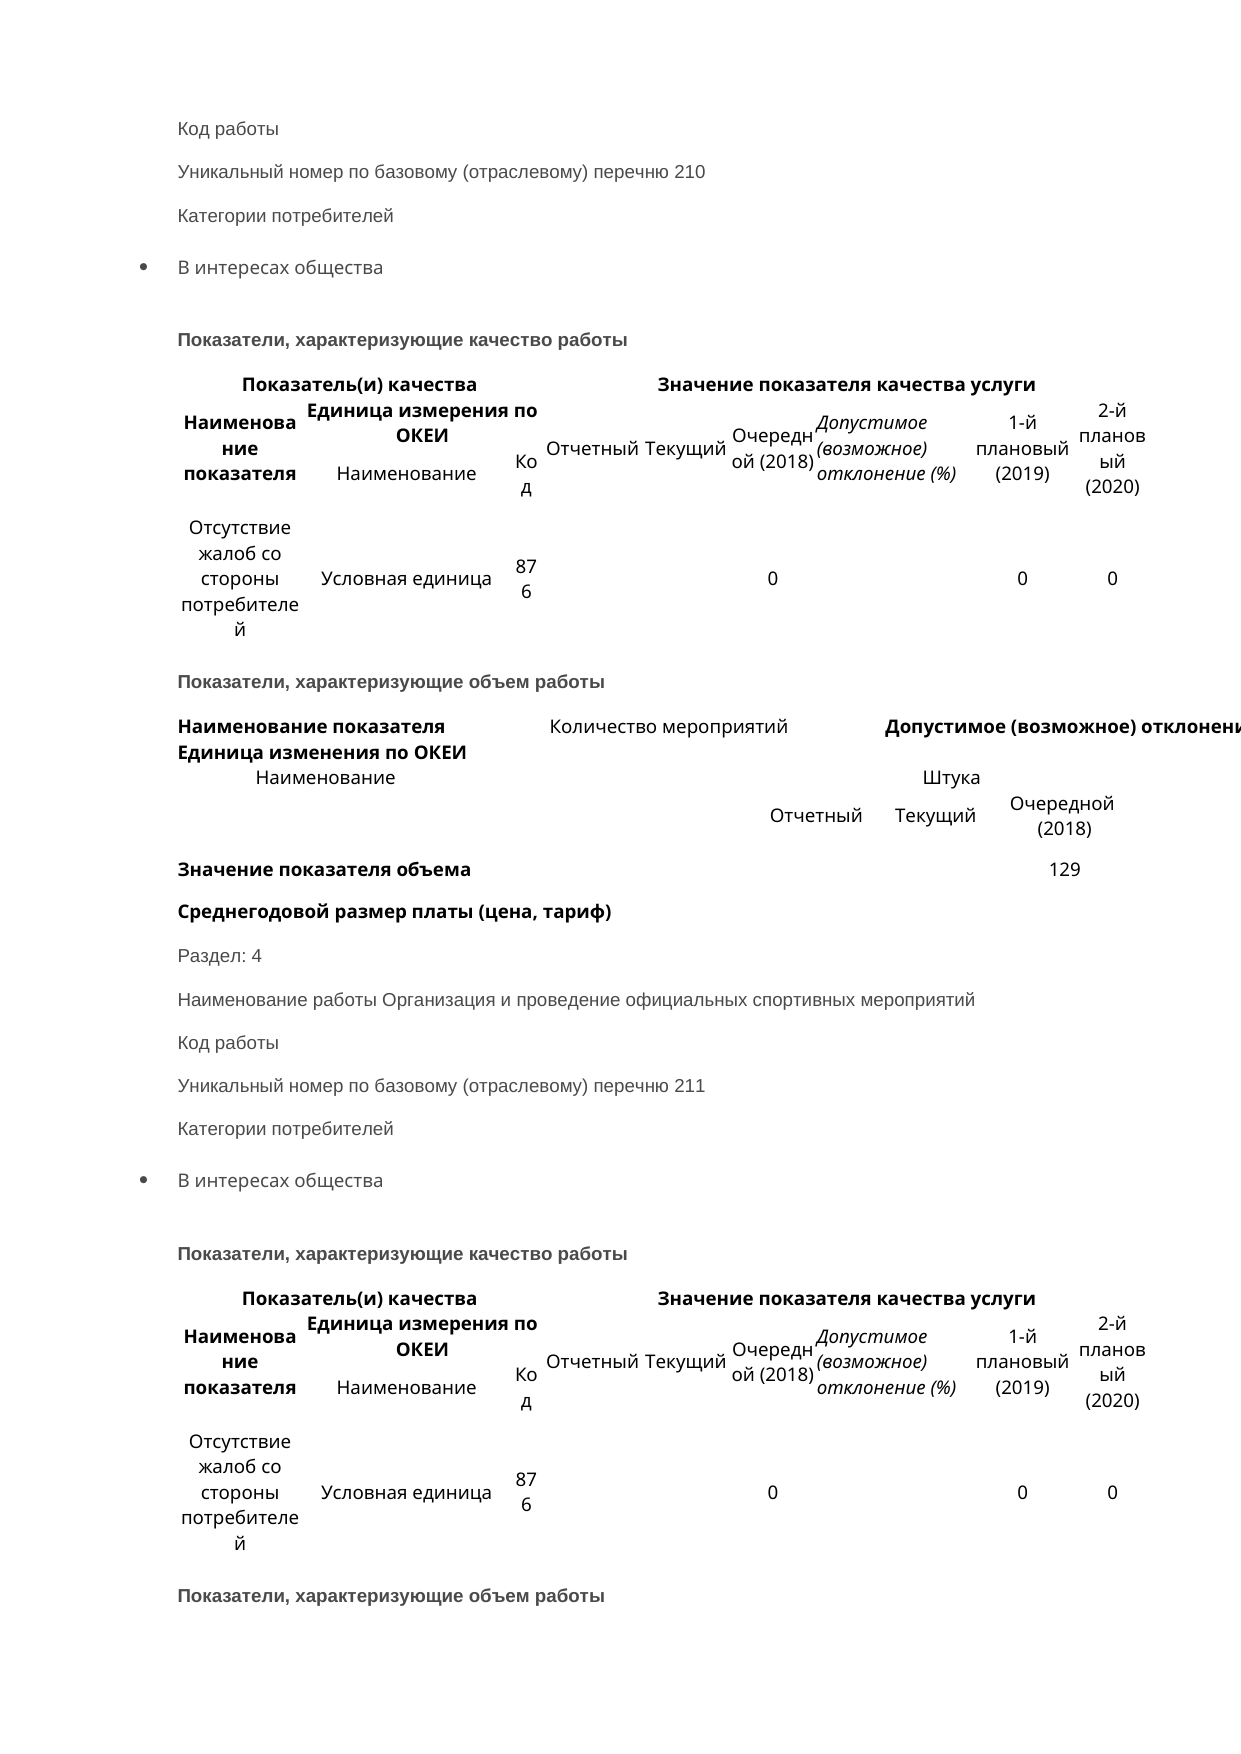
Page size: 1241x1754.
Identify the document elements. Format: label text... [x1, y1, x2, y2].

text Раздел: 4 Наименование работы Организация и проведение официальных спортивных мероприятий Код работы Уникальный номер по базовому (отраслевому) перечню 211 Категории потребителей [177, 924, 1152, 1167]
table_header [177, 371, 1152, 642]
text Показатели, характеризующие качество работы [177, 1242, 1152, 1264]
list В интересах общества [140, 254, 1152, 279]
list В интересах общества [140, 1167, 1152, 1193]
table_header [177, 1285, 1152, 1556]
text Показатели, характеризующие качество работы [177, 329, 1152, 351]
text Показатели, характеризующие объем работы [177, 671, 1152, 693]
text Показатели, характеризующие объем работы [177, 1584, 1152, 1606]
table_header [177, 714, 1152, 924]
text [177, 118, 1152, 254]
